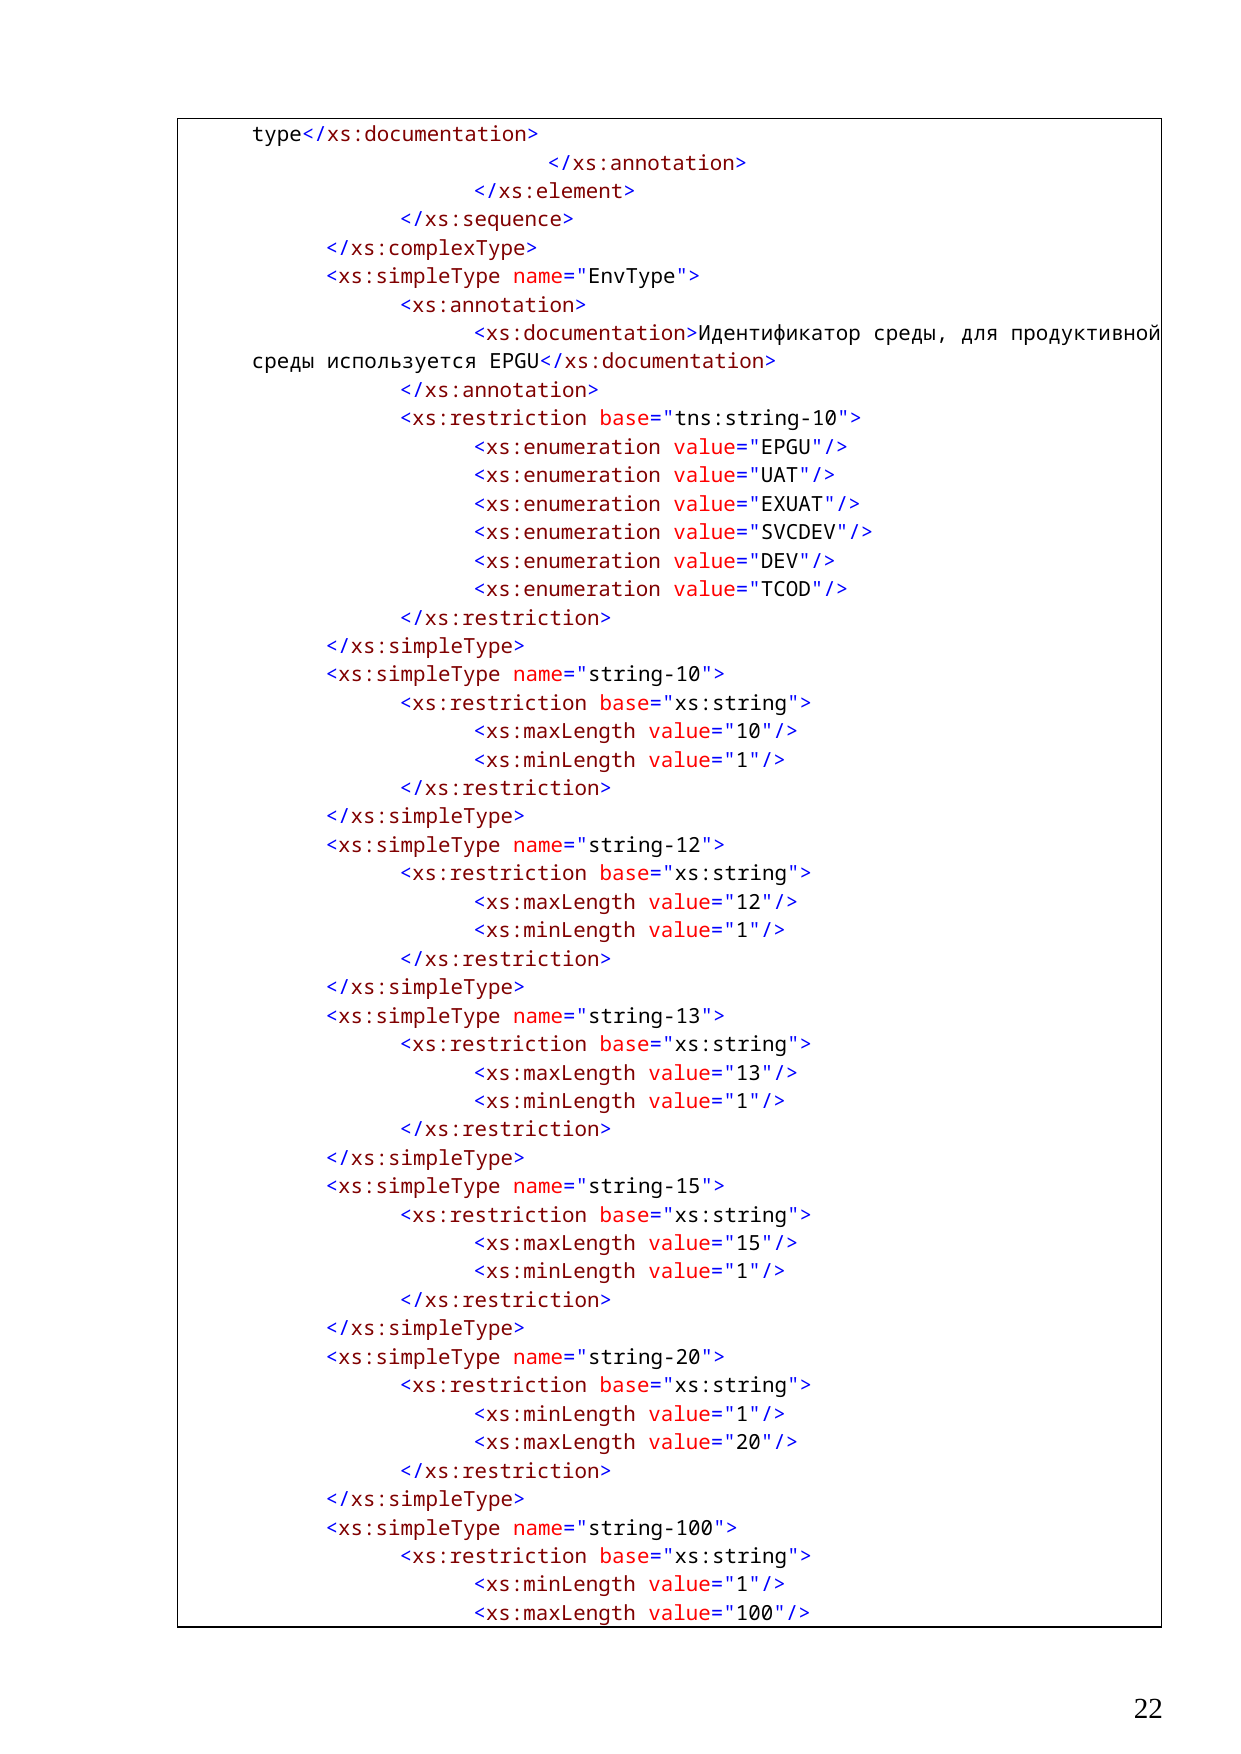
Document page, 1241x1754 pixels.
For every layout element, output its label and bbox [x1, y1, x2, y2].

table_header [178, 119, 1161, 1626]
